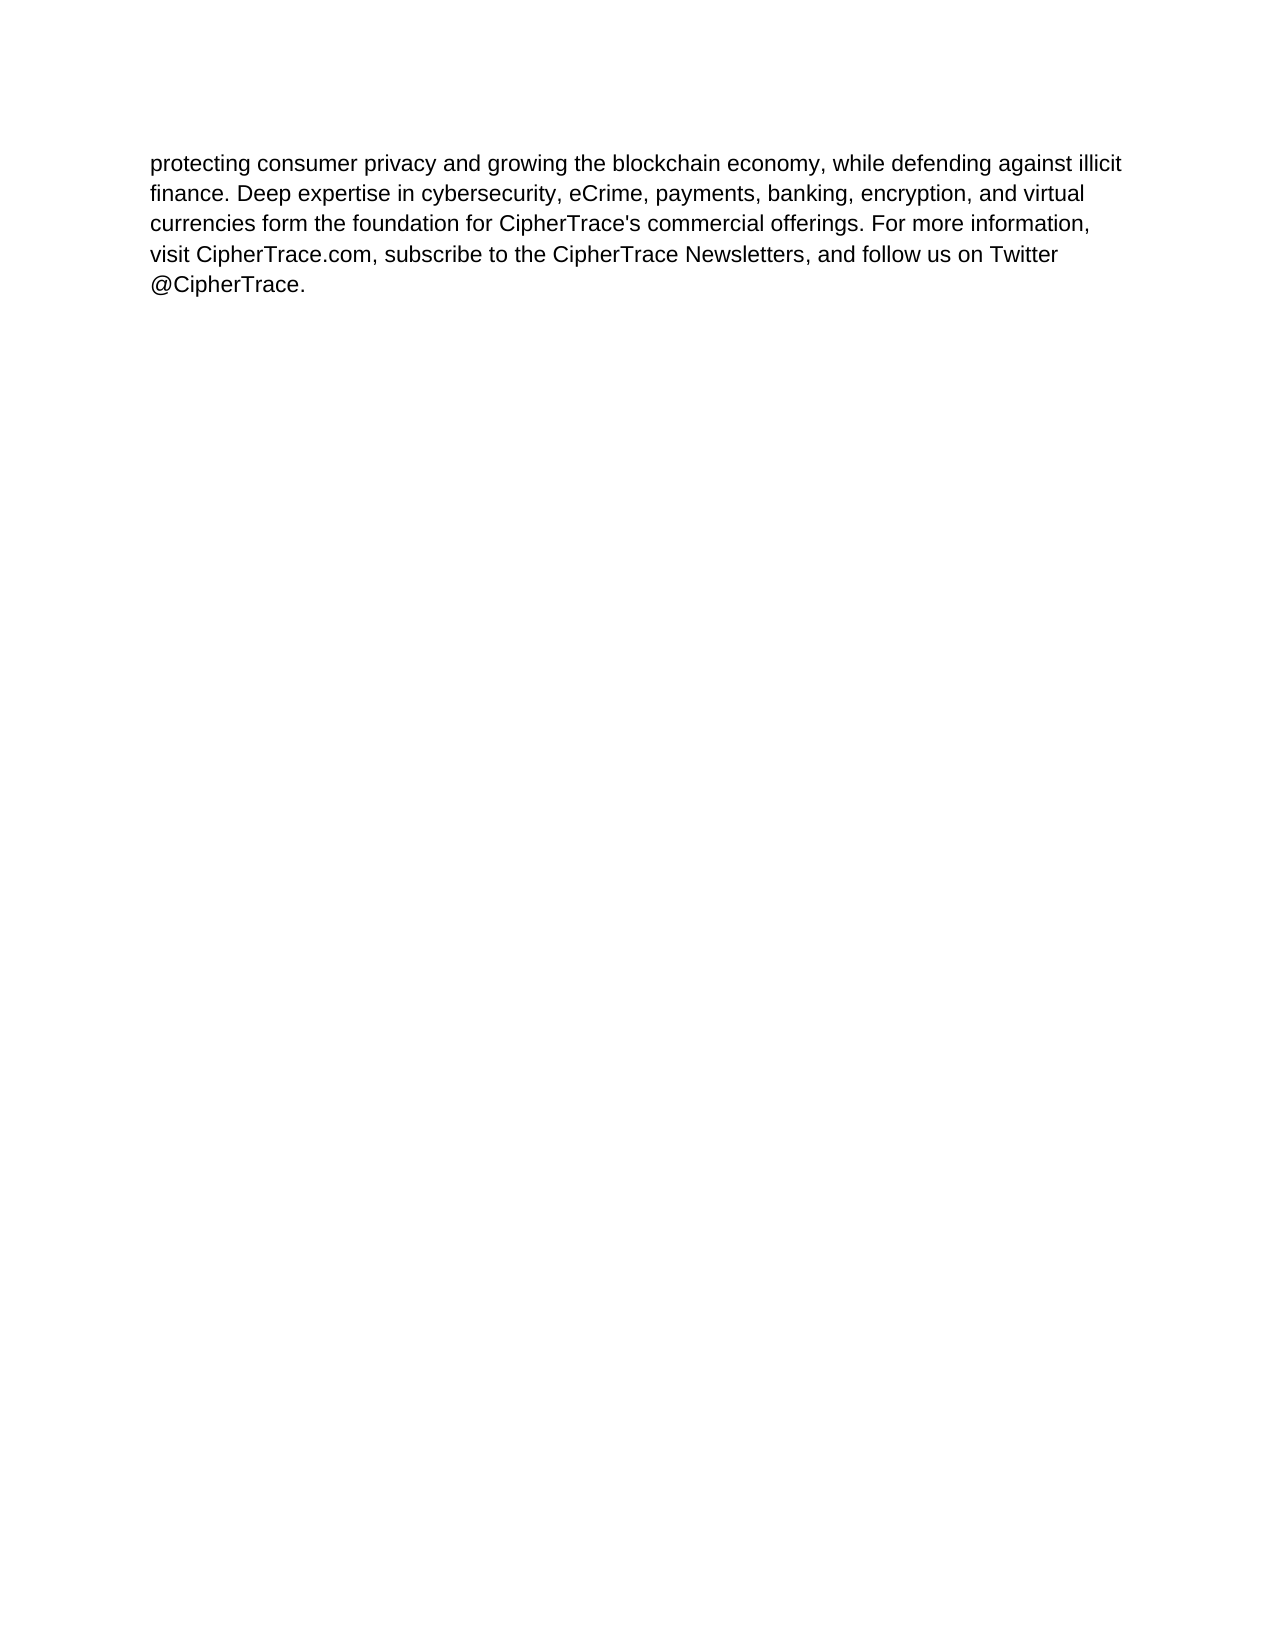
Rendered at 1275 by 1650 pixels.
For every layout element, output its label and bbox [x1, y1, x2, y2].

text [150, 150, 1125, 297]
